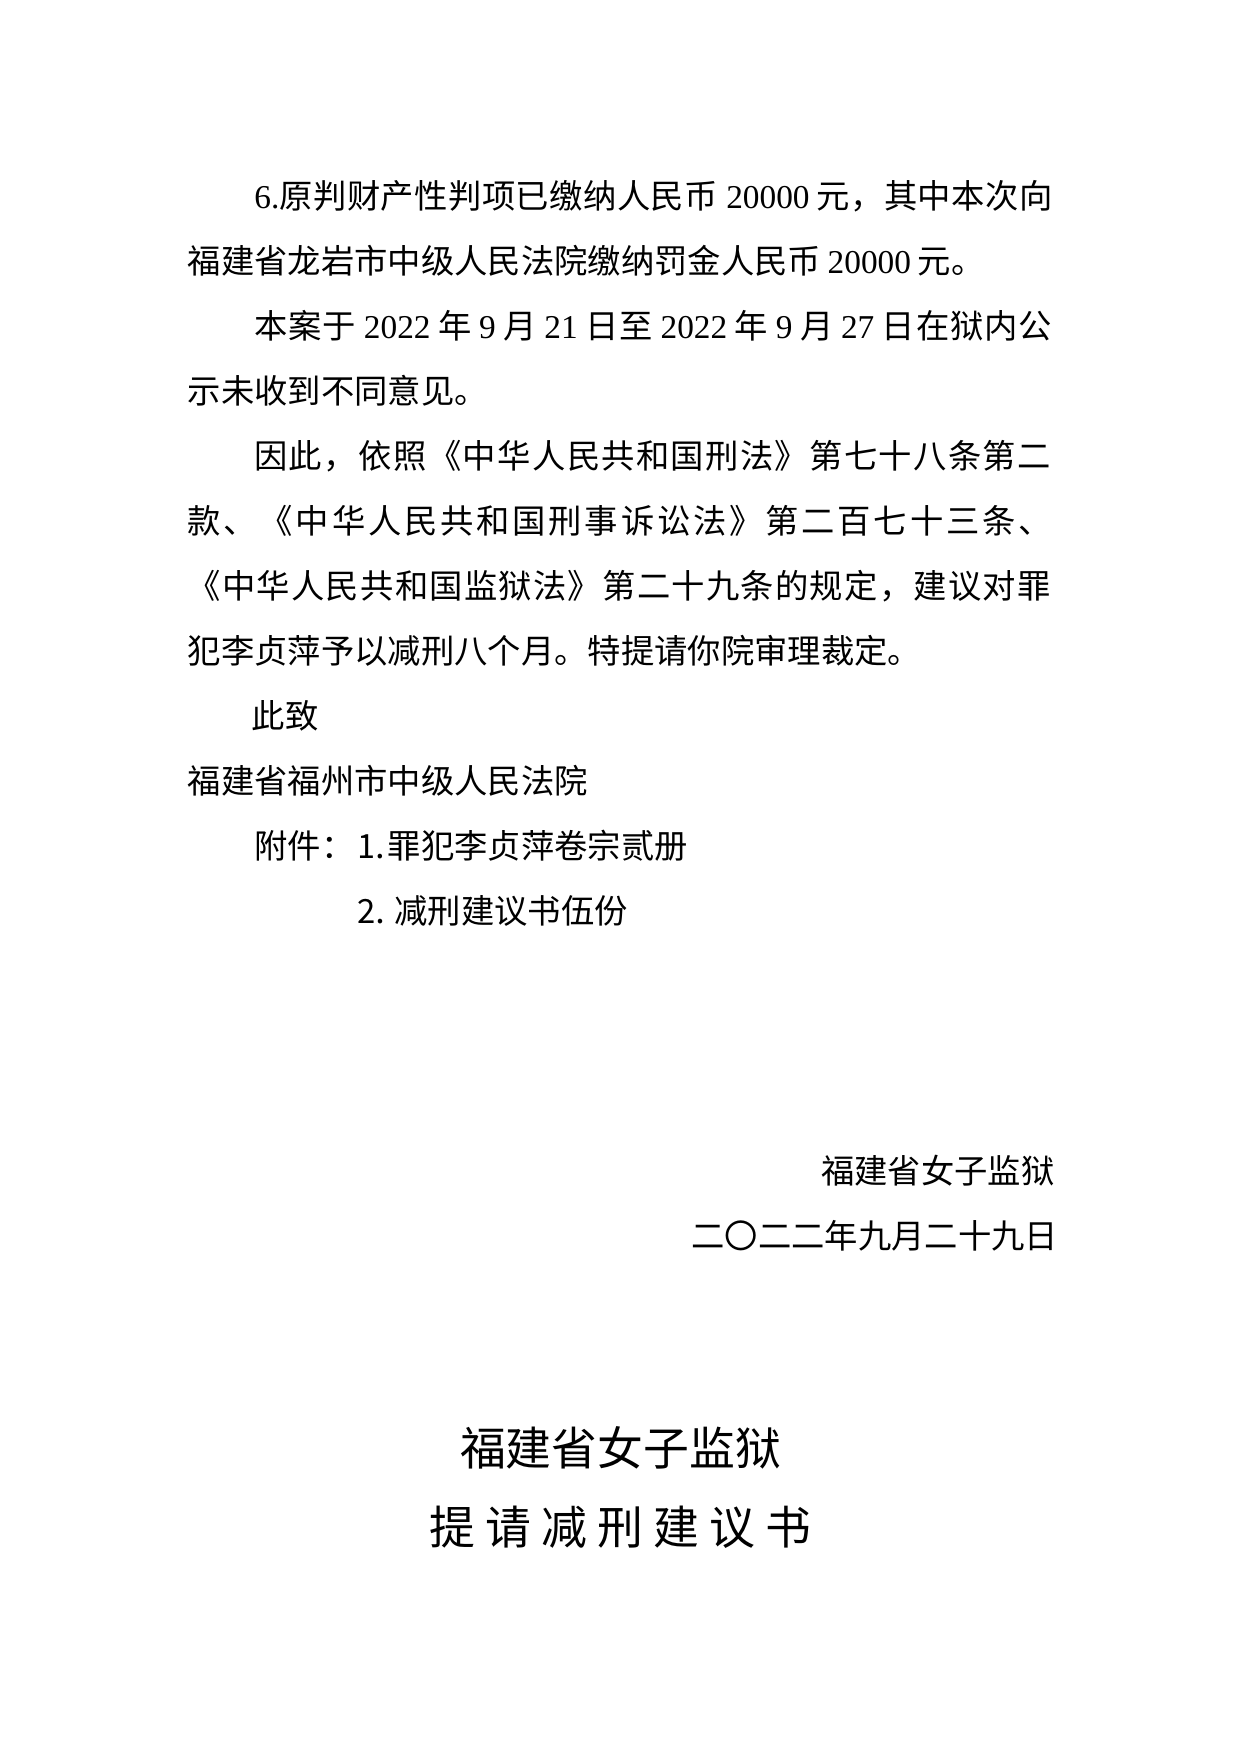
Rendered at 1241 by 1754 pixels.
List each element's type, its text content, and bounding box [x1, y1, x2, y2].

text ⒉减刑建议书伍份 [187, 877, 1058, 942]
text 因此，依照《中华人民共和国刑法》第七十八条第二款、《中华人民共和国刑事诉讼法》第二百七十三条、《中华人民共和国监狱法》第二十九条的规定，建议对罪犯李贞萍予以减刑八个月。特提请你院审理裁定。 [187, 422, 1053, 682]
text 本案于2022年9月21日至2022年9月27日在狱内公示未收到不同意见。 [187, 292, 1053, 422]
text 二〇二二年九月二十九日 [187, 1202, 1058, 1267]
text 福建省福州市中级人民法院 [187, 747, 1058, 812]
text 附件：⒈罪犯李贞萍卷宗贰册 [187, 812, 1053, 877]
text 6.原判财产性判项已缴纳人民币20000元，其中本次向福建省龙岩市中级人民法院缴纳罚金人民币20000元。 [187, 162, 1053, 292]
text 提 请 减 刑 建 议 书 [187, 1494, 1053, 1557]
text 福建省女子监狱 [187, 1137, 1058, 1202]
text 福建省女子监狱 [187, 1397, 1053, 1494]
text 此致 [187, 682, 1058, 747]
